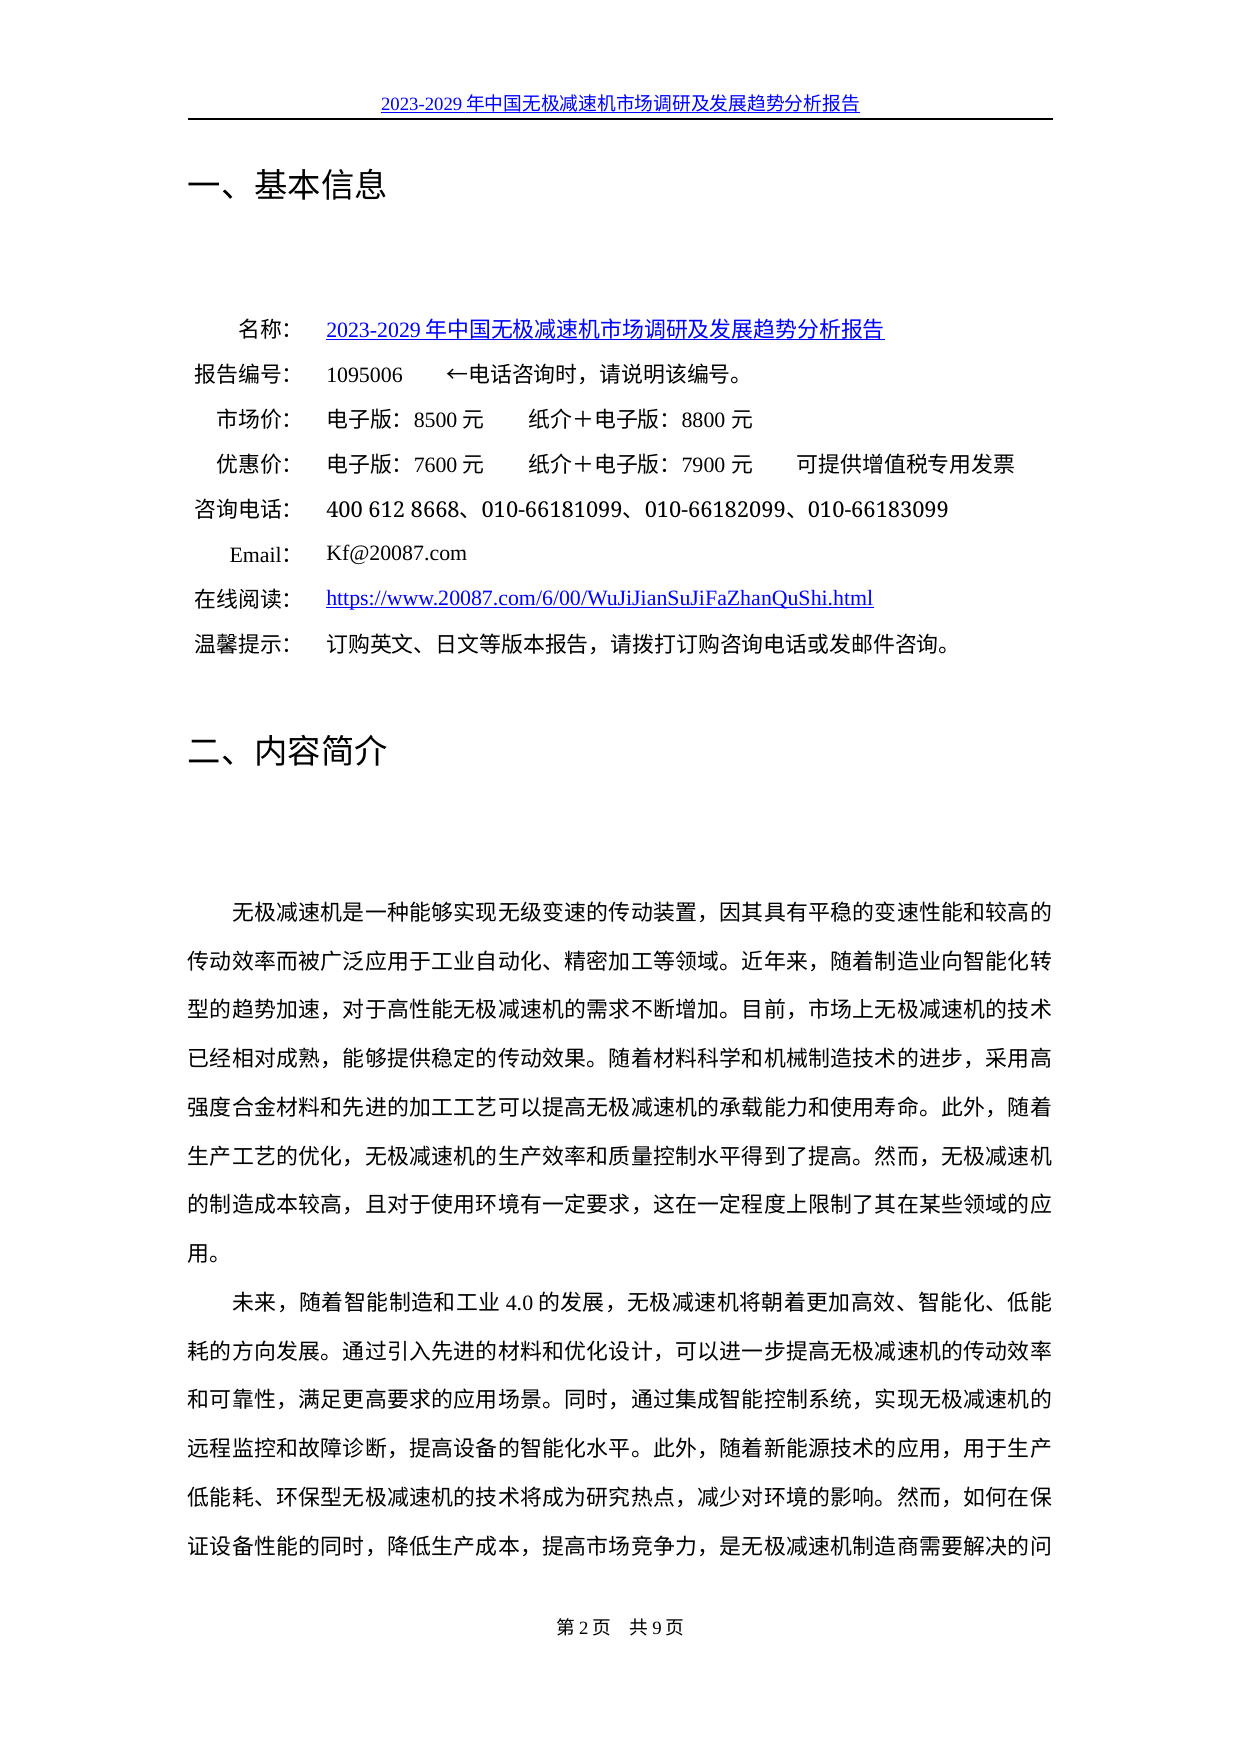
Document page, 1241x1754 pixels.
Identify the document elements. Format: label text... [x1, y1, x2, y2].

table_cell 温馨提示： [167, 627, 315, 672]
table_cell 订购英文、日文等版本报告，请拨打订购咨询电话或发邮件咨询。 [315, 627, 1073, 672]
table_cell 优惠价： [167, 447, 315, 492]
table_cell 咨询电话： [167, 492, 315, 537]
title 二、内容简介 [187, 717, 1053, 782]
table_cell 1095006 ←电话咨询时，请说明该编号。 [315, 357, 1073, 402]
table_cell 400 612 8668、010-66181099、010-66182099、010-66183099 [315, 492, 1073, 537]
table_header 2023-2029年中国无极减速机市场调研及发展趋势分析报告 [315, 312, 1073, 357]
table_cell 电子版：8500 元 纸介＋电子版：8800 元 [315, 402, 1073, 447]
table_cell 市场价： [167, 402, 315, 447]
table_header 名称： [167, 312, 315, 357]
table_cell Email： [167, 537, 315, 582]
title 一、基本信息 [187, 150, 1053, 215]
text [187, 894, 1053, 1561]
table_cell 在线阅读： [167, 582, 315, 627]
table_cell [315, 582, 1073, 627]
table_cell 报告编号： [167, 357, 315, 402]
table_cell Kf@20087.com [315, 537, 1073, 582]
table_cell 电子版：7600 元 纸介＋电子版：7900 元 可提供增值税专用发票 [315, 447, 1073, 492]
